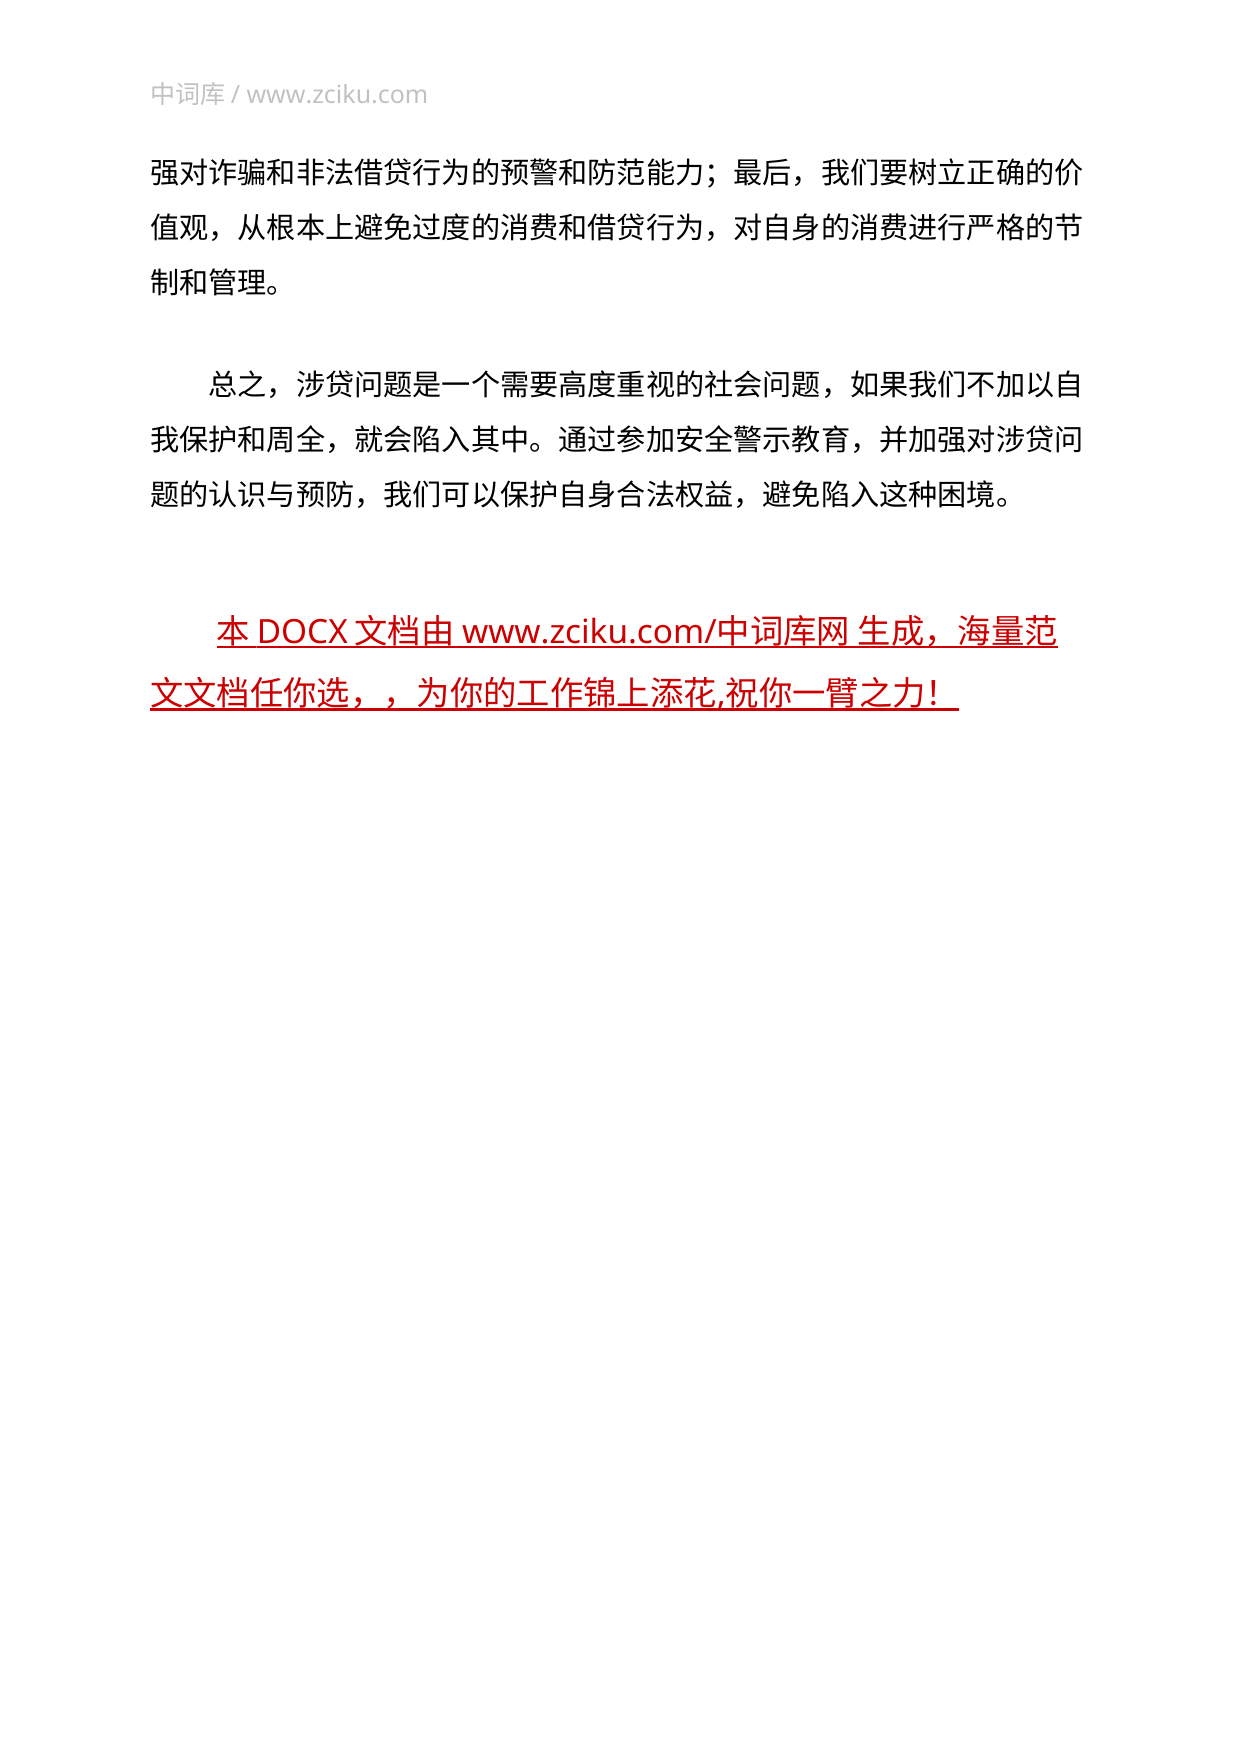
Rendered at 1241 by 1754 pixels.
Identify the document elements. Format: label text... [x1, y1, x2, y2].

text 总之，涉贷问题是一个需要高度重视的社会问题，如果我们不加以自我保护和周全，就会陷入其中。通过参加安全警示教育，并加强对涉贷问题的认识与预防，我们可以保护自身合法权益，避免陷入这种困境。 [150, 362, 1090, 514]
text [150, 150, 1090, 302]
text 本DOCX文档由 www.zciku.com/中词库网 生成，海量范文文档任你选，，为你的工作锦上添花,祝你一臂之力！ [150, 604, 1090, 716]
